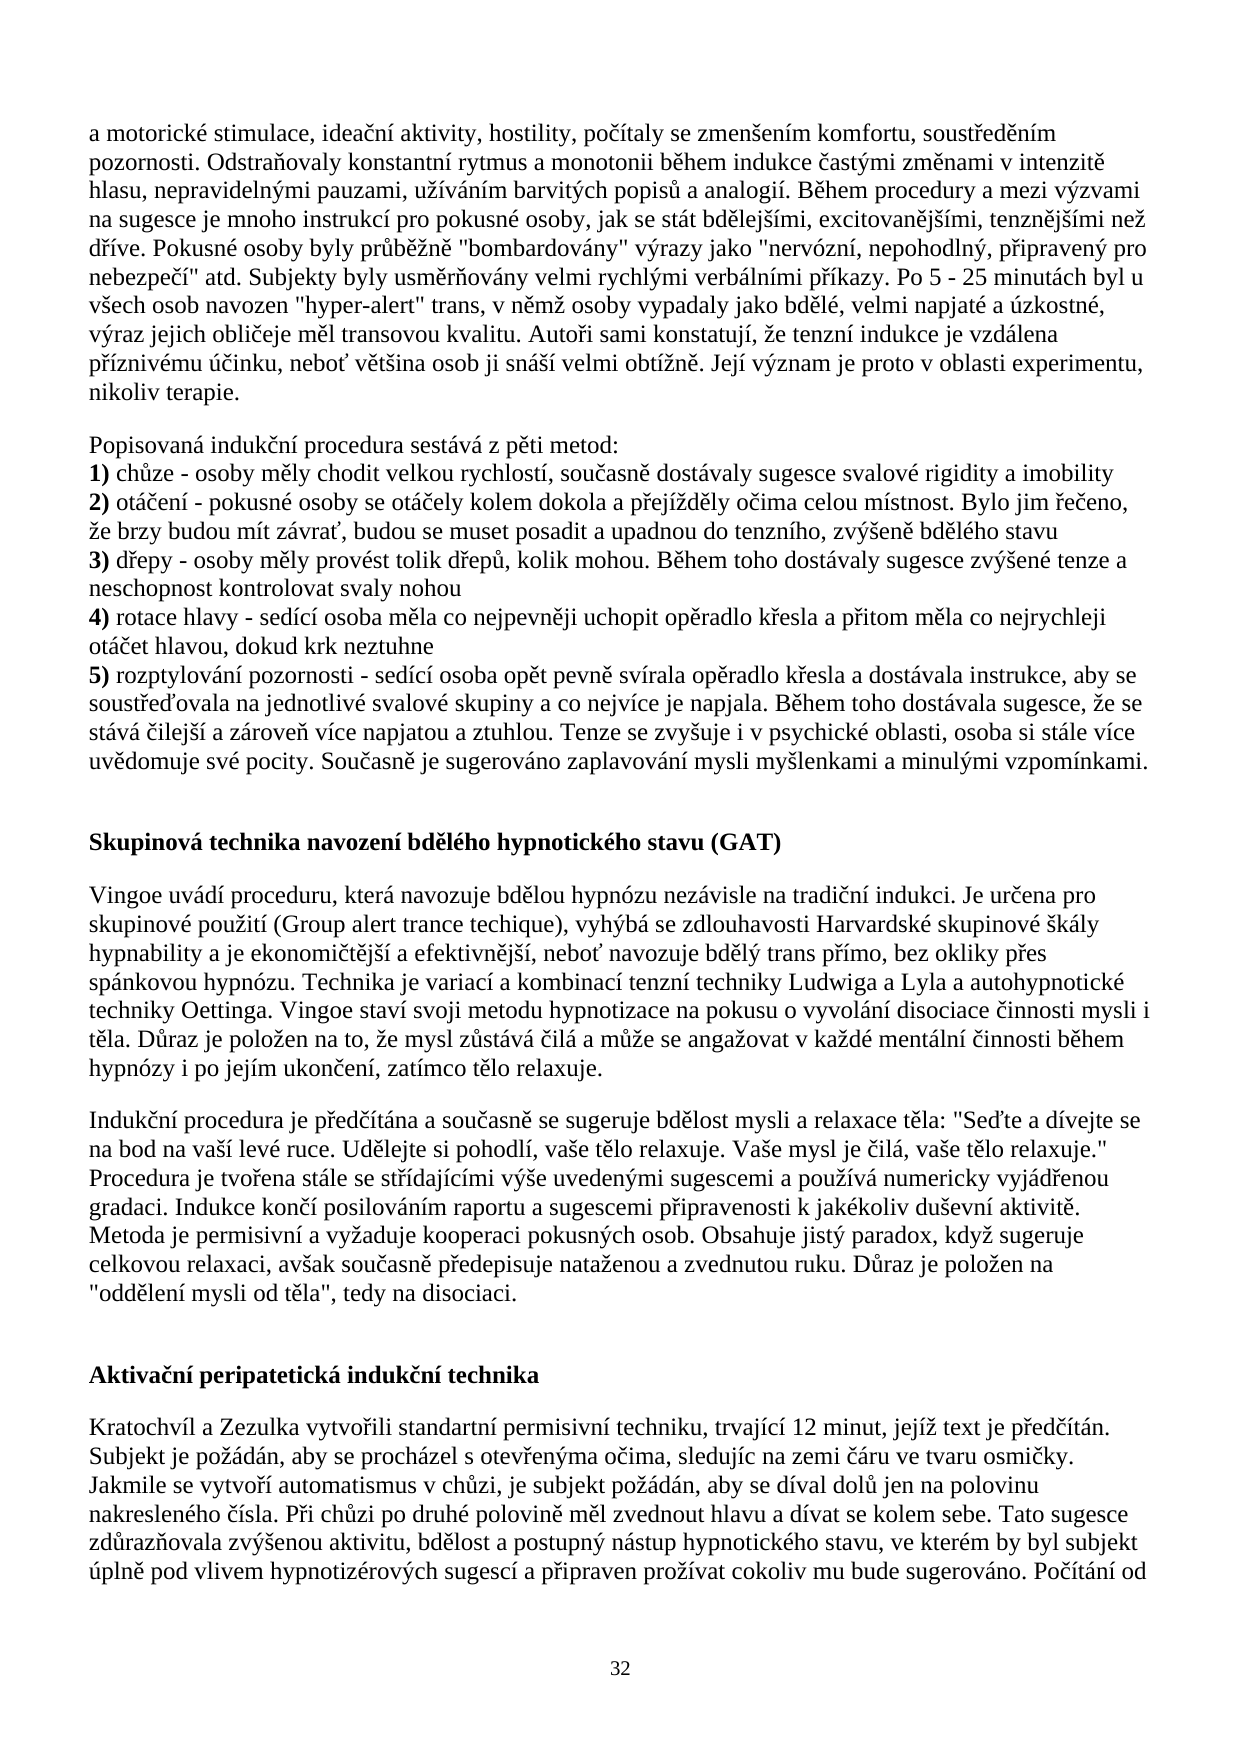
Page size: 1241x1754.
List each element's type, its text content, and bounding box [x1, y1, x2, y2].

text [89, 118, 1152, 430]
text Vingoe uvádí proceduru, která navozuje bdělou hypnózu nezávisle na tradiční indukci. Je určena pro skupinové použití (Group alert trance techique), vyhýbá se zdlouhavosti Harvardské skupinové škály hypnability a je ekonomičtější a efektivnější, neboť navozuje bdělý trans přímo, bez okliky přes spánkovou hypnózu. Technika je variací a kombinací tenzní techniky Ludwiga a Lyla a autohypnotické techniky Oettinga. Vingoe staví svoji metodu hypnotizace na pokusu o vyvolání disociace činnosti mysli i těla. Důraz je položen na to, že mysl zůstává čilá a může se angažovat v každé mentální činnosti během hypnózy i po jejím ukončení, zatímco tělo relaxuje. [89, 880, 1152, 1106]
text Indukční procedura je předčítána a současně se sugeruje bdělost mysli a relaxace těla: "Seďte a dívejte se na bod na vaší levé ruce. Udělejte si pohodlí, vaše tělo relaxuje. Vaše mysl je čilá, vaše tělo relaxuje." Procedura je tvořena stále se střídajícími výše uvedenými sugescemi a používá numericky vyjádřenou gradaci. Indukce končí posilováním raportu a sugescemi připravenosti k jakékoliv duševní aktivitě. Metoda je permisivní a vyžaduje kooperaci pokusných osob. Obsahuje jistý paradox, když sugeruje celkovou relaxaci, avšak současně předepisuje nataženou a zvednutou ruku. Důraz je položen na "oddělení mysli od těla", tedy na disociaci. [89, 1106, 1152, 1331]
text Popisovaná indukční procedura sestává z pěti metod: 1) chůze - osoby měly chodit velkou rychlostí, současně dostávaly sugesce svalové rigidity a imobility 2) otáčení - pokusné osoby se otáčely kolem dokola a přejížděly očima celou místnost. Bylo jim řečeno, že brzy budou mít závrať, budou se muset posadit a upadnou do tenzního, zvýšeně bdělého stavu 3) dřepy - osoby měly provést tolik dřepů, kolik mohou. Během toho dostávaly sugesce zvýšené tenze a neschopnost kontrolovat svaly nohou 4) rotace hlavy - sedící osoba měla co nejpevněji uchopit opěradlo křesla a přitom měla co nejrychleji otáčet hlavou, dokud krk neztuhne 5) rozptylování pozornosti - sedící osoba opět pevně svírala opěradlo křesla a dostávala instrukce, aby se soustřeďovala na jednotlivé svalové skupiny a co nejvíce je napjala. Během toho dostávala sugesce, že se stává čilejší a zároveň více napjatou a ztuhlou. Tenze se zvyšuje i v psychické oblasti, osoba si stále více uvědomuje své pocity. Současně je sugerováno zaplavování mysli myšlenkami a minulými vzpomínkami. [89, 430, 1152, 799]
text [89, 1412, 1152, 1585]
text Skupinová technika navození bdělého hypnotického stavu (GAT) [89, 827, 1152, 880]
text Aktivační peripatetická indukční technika [89, 1360, 1152, 1412]
